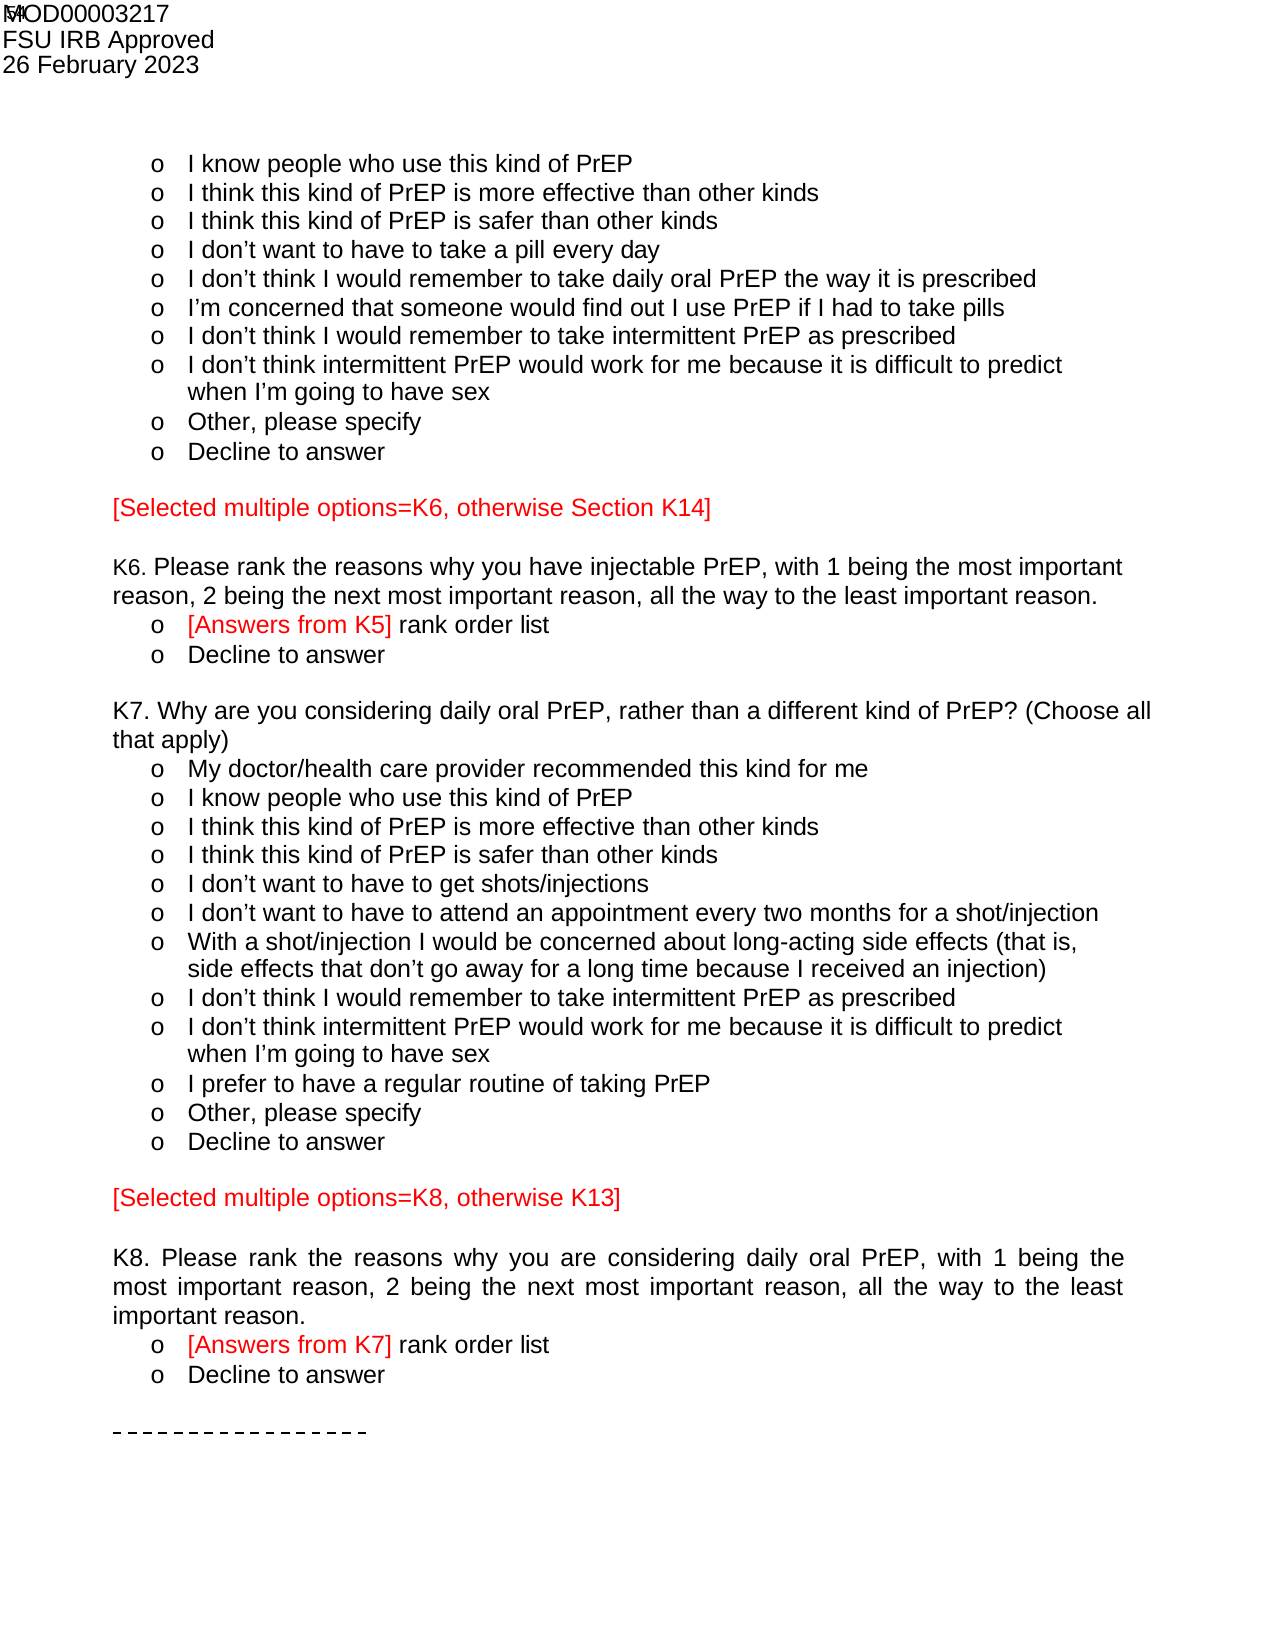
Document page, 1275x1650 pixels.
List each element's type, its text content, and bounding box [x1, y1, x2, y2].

list Decline to answer [150, 436, 1273, 466]
list Other, please specify [150, 1098, 1273, 1127]
text [Selected multiple options=K8, otherwise K13] [112, 1183, 1273, 1212]
list [Answers from K5] rank order list [150, 610, 1273, 639]
list My doctor/health care provider recommended this kind for me [150, 753, 1273, 783]
list Decline to answer [150, 1359, 1273, 1389]
text K7. Why are you considering daily oral PrEP, rather than a different kind of PrEP? (Choose all that apply) [112, 696, 1162, 753]
list I don’t want to have to attend an appointment every two months for a shot/injection [150, 898, 1273, 927]
list I don’t think I would remember to take intermittent PrEP as prescribed [150, 322, 1273, 351]
list I don’t think intermittent PrEP would work for me because it is difficult to predict when I’m going to have sex [150, 351, 1128, 406]
list Other, please specify [150, 406, 1273, 436]
list I don’t think I would remember to take intermittent PrEP as prescribed [150, 983, 1273, 1013]
list Decline to answer [150, 639, 1273, 669]
text K8. Please rank the reasons why you are considering daily oral PrEP, with 1 being the most important reason, 2 being the next most important reason, all the way to the least important reason. [112, 1243, 1126, 1329]
text K6. Please rank the reasons why you have injectable PrEP, with 1 being the most important reason, 2 being the next most important reason, all the way to the least important reason. [112, 552, 1162, 610]
list I don’t think intermittent PrEP would work for me because it is difficult to predict when I’m going to have sex [150, 1013, 1128, 1068]
list With a shot/injection I would be concerned about long-acting side effects (that is, side effects that don’t go away for a long time because I received an injection) [150, 928, 1130, 982]
list I know people who use this kind of PrEP [150, 783, 1273, 812]
list I think this kind of PrEP is more effective than other kinds [150, 812, 1273, 841]
list I prefer to have a regular routine of taking PrEP [150, 1068, 1273, 1098]
list I don’t think I would remember to take daily oral PrEP the way it is prescribed [150, 264, 1273, 293]
list I think this kind of PrEP is more effective than other kinds [150, 178, 1273, 207]
list I don’t want to have to take a pill every day [150, 236, 1273, 264]
list Decline to answer [150, 1127, 1273, 1157]
text [Selected multiple options=K6, otherwise Section K14] [112, 492, 1273, 521]
list I’m concerned that someone would find out I use PrEP if I had to take pills [150, 293, 1273, 322]
list I think this kind of PrEP is safer than other kinds [150, 207, 1273, 236]
list [Answers from K7] rank order list [150, 1329, 1273, 1359]
list I think this kind of PrEP is safer than other kinds [150, 841, 1273, 870]
list I don’t want to have to get shots/injections [150, 870, 1273, 898]
list I know people who use this kind of PrEP [150, 148, 1273, 178]
